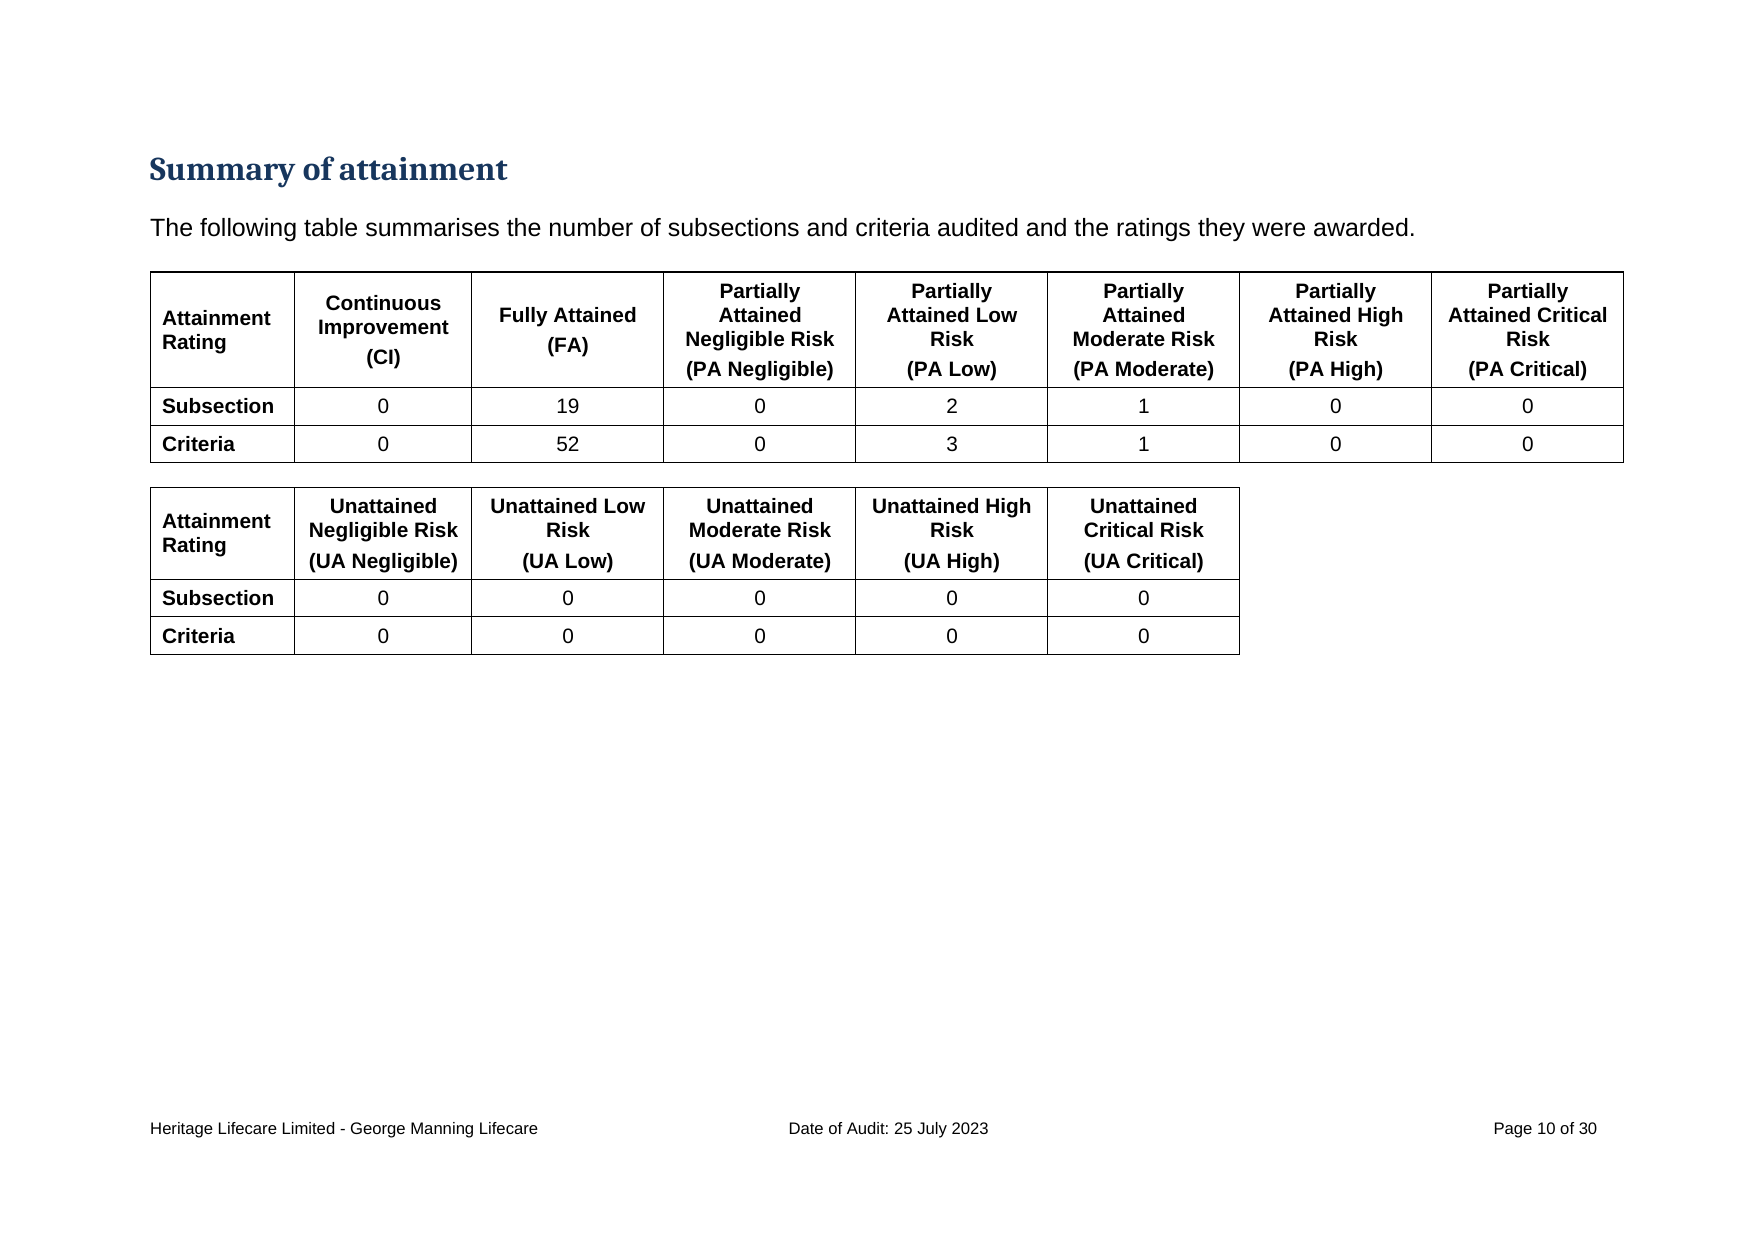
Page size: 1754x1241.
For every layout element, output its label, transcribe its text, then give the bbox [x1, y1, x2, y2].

table_cell 0 [664, 388, 855, 424]
table_cell Subsection [151, 580, 294, 616]
table_cell 3 [856, 426, 1047, 462]
table_cell 52 [472, 426, 663, 462]
table_cell 0 [472, 617, 663, 654]
table_cell 1 [1048, 426, 1239, 462]
table_header Attainment Rating [151, 488, 294, 579]
table_cell 19 [472, 388, 663, 424]
table_header Attainment Rating [151, 273, 294, 387]
table_cell 0 [472, 580, 663, 616]
table_cell 1 [1048, 388, 1239, 424]
table_cell 0 [664, 580, 855, 616]
table_header Unattained Low Risk (UA Low) [472, 488, 663, 579]
table_header Partially Attained High Risk (PA High) [1240, 273, 1431, 387]
table_cell 0 [1240, 426, 1431, 462]
table_cell Criteria [151, 617, 294, 654]
table_header Unattained High Risk (UA High) [856, 488, 1047, 579]
table_cell 0 [1240, 388, 1431, 424]
table_cell 0 [295, 388, 471, 424]
table_cell 0 [295, 426, 471, 462]
table_header Partially Attained Negligible Risk (PA Negligible) [664, 273, 855, 387]
table_cell 0 [295, 580, 471, 616]
table_header Partially Attained Low Risk (PA Low) [856, 273, 1047, 387]
table_cell 0 [664, 617, 855, 654]
subtitle Summary of attainment [150, 150, 1604, 188]
table_cell 0 [1432, 426, 1623, 462]
table_header Unattained Moderate Risk (UA Moderate) [664, 488, 855, 579]
table_cell 0 [1048, 617, 1239, 654]
table_cell 0 [1048, 580, 1239, 616]
table_cell 0 [856, 580, 1047, 616]
table_header Partially Attained Critical Risk (PA Critical) [1432, 273, 1623, 387]
table_cell 0 [1432, 388, 1623, 424]
table_header Unattained Negligible Risk (UA Negligible) [295, 488, 471, 579]
table_header Partially Attained Moderate Risk (PA Moderate) [1048, 273, 1239, 387]
table_cell Criteria [151, 426, 294, 462]
table_header Unattained Critical Risk (UA Critical) [1048, 488, 1239, 579]
table_header Fully Attained (FA) [472, 273, 663, 387]
table_cell 2 [856, 388, 1047, 424]
table_cell 0 [856, 617, 1047, 654]
table_header Continuous Improvement (CI) [295, 273, 471, 387]
table_cell Subsection [151, 388, 294, 424]
text The following table summarises the number of subsections and criteria audited and the ratings they were awarded. [150, 213, 1604, 242]
table_cell 0 [664, 426, 855, 462]
table_cell 0 [295, 617, 471, 654]
